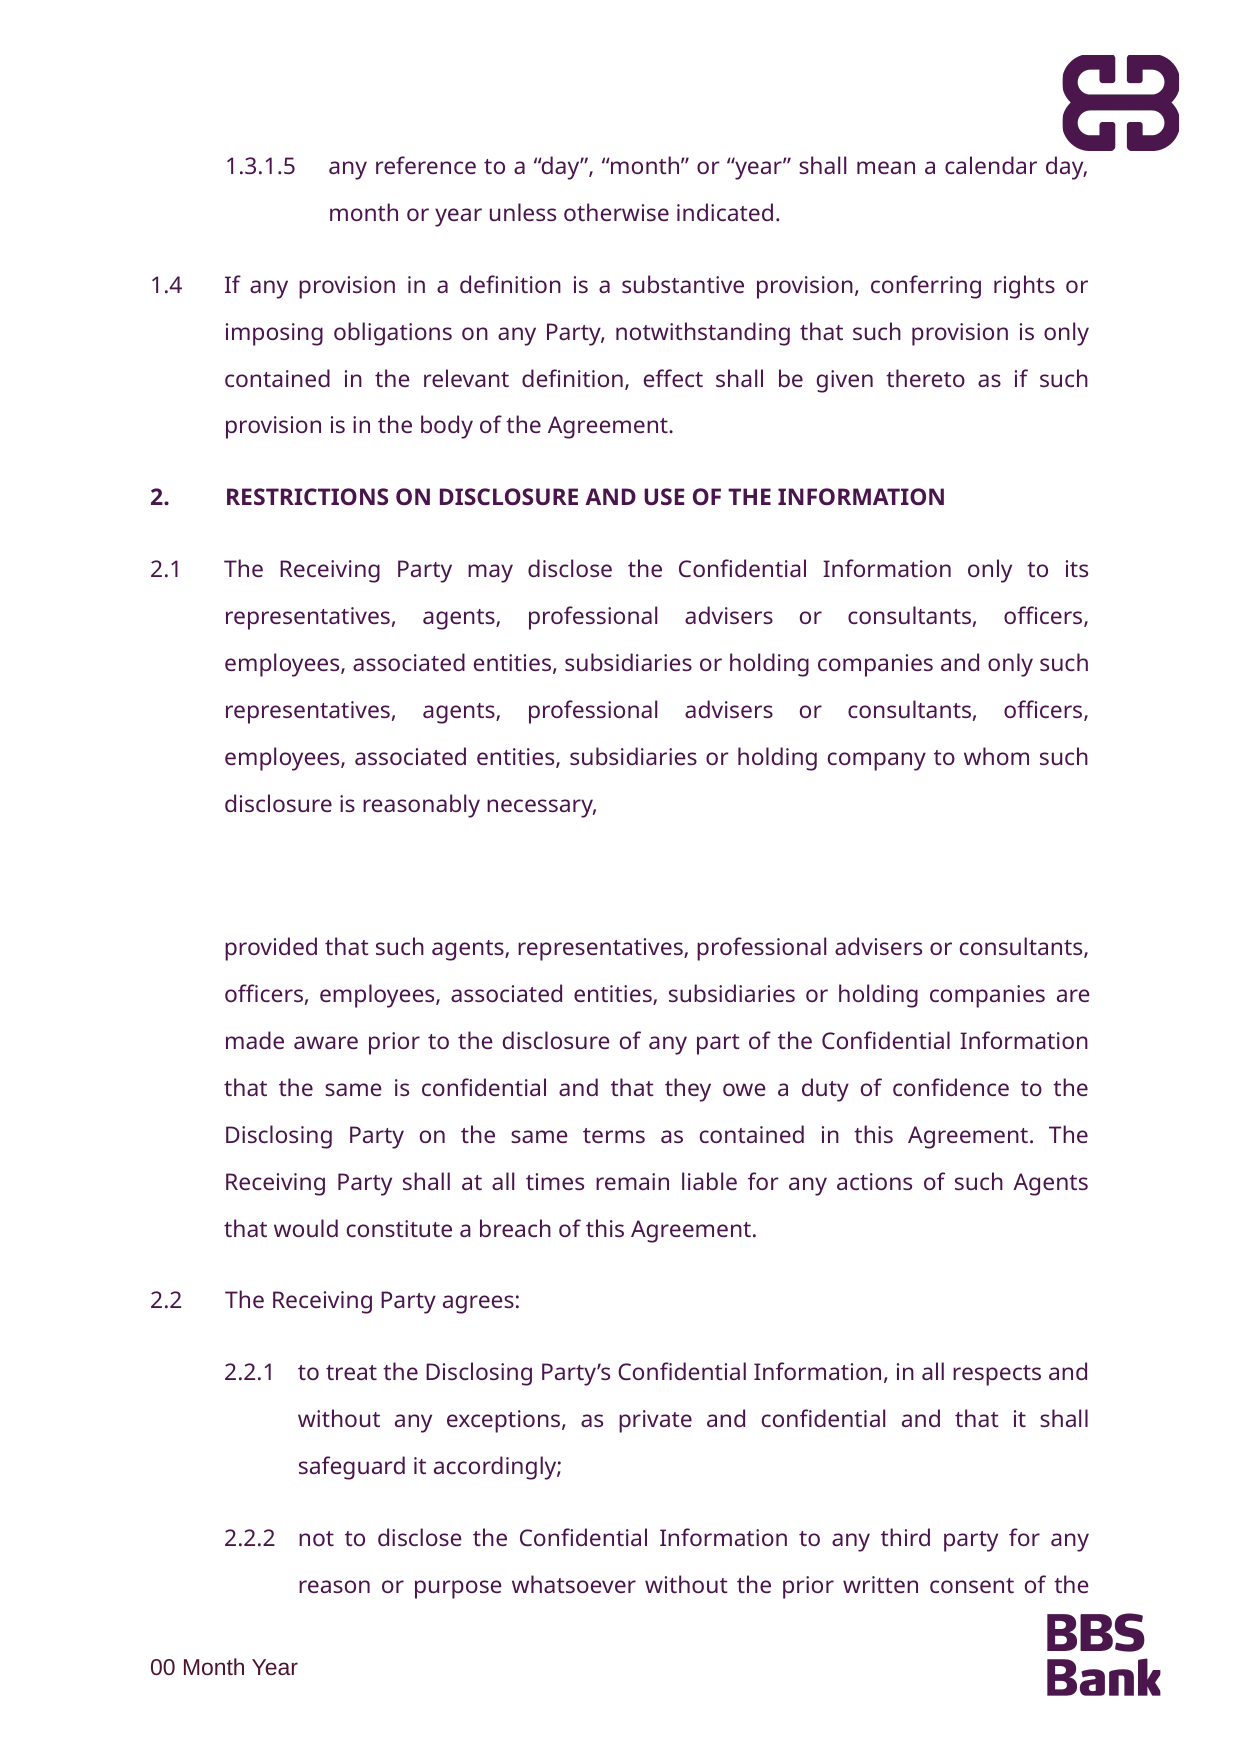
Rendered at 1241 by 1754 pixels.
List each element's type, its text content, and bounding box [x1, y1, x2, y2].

text provided that such agents, representatives, professional advisers or consultants, officers, employees, associated entities, subsidiaries or holding companies are made aware prior to the disclosure of any part of the Confidential Information that the same is confidential and that they owe a duty of confidence to the Disclosing Party on the same terms as contained in this Agreement. The Receiving Party shall at all times remain liable for any actions of such Agents that would constitute a breach of this Agreement. [150, 931, 1090, 1244]
text 2.1 The Receiving Party may disclose the Confidential Information only to its representatives, agents, professional advisers or consultants, officers, employees, associated entities, subsidiaries or holding companies and only such representatives, agents, professional advisers or consultants, officers, employees, associated entities, subsidiaries or holding company to whom such disclosure is reasonably necessary, [150, 553, 1090, 819]
text 2.2.1 to treat the Disclosing Party’s Confidential Information, in all respects and without any exceptions, as private and confidential and that it shall safeguard it accordingly; [224, 1356, 1090, 1481]
text 2. RESTRICTIONS ON DISCLOSURE AND USE OF THE INFORMATION [150, 481, 1090, 512]
text 1.3.1.5 any reference to a “day”, “month” or “year” shall mean a calendar day, month or year unless otherwise indicated. [225, 150, 1090, 228]
text 2.2 The Receiving Party agrees: [150, 1284, 1090, 1316]
text 1.4 If any provision in a definition is a substantive provision, conferring rights or imposing obligations on any Party, notwithstanding that such provision is only contained in the relevant definition, effect shall be given thereto as if such provision is in the body of the Agreement. [150, 269, 1090, 441]
picture [1062, 55, 1180, 151]
picture [1045, 1613, 1160, 1695]
